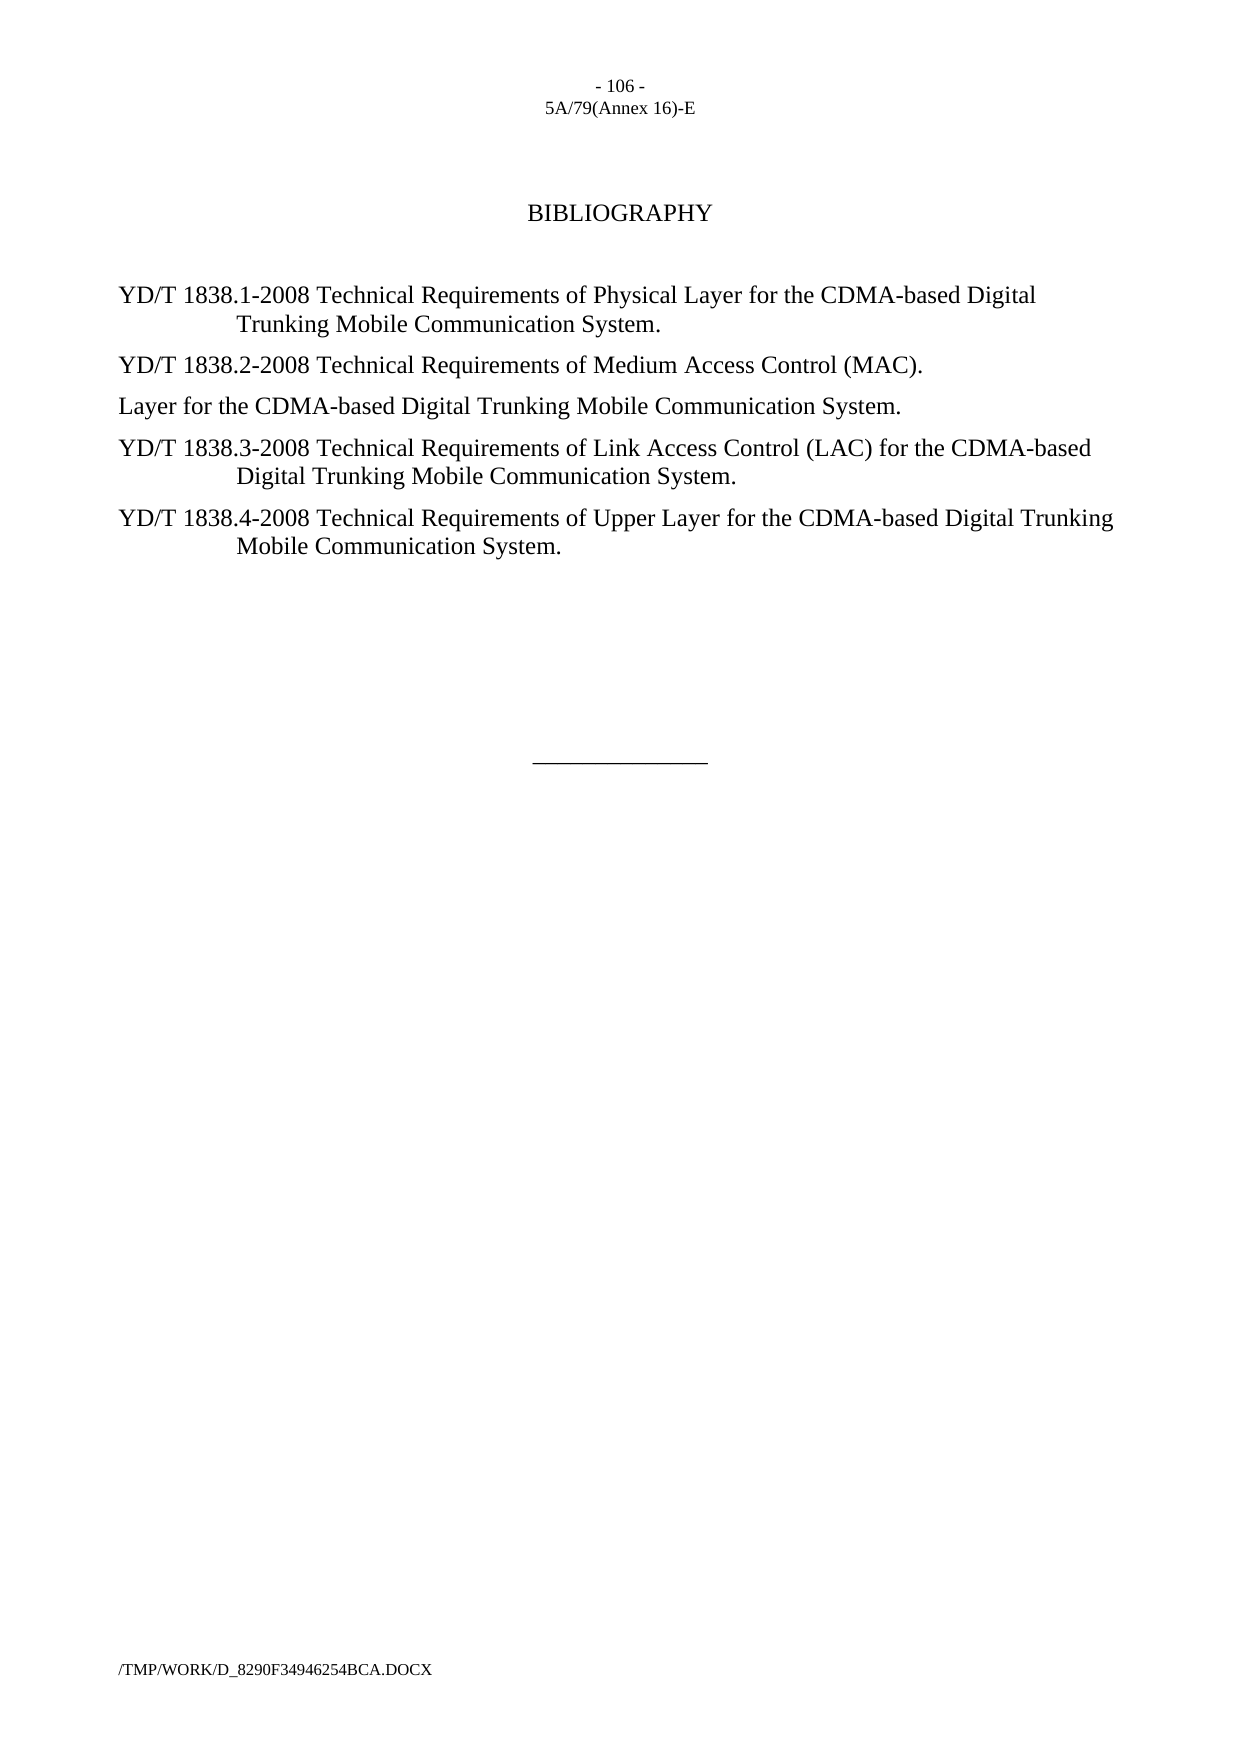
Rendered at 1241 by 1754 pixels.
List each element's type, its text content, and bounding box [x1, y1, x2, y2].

text ______________ [118, 738, 1122, 766]
